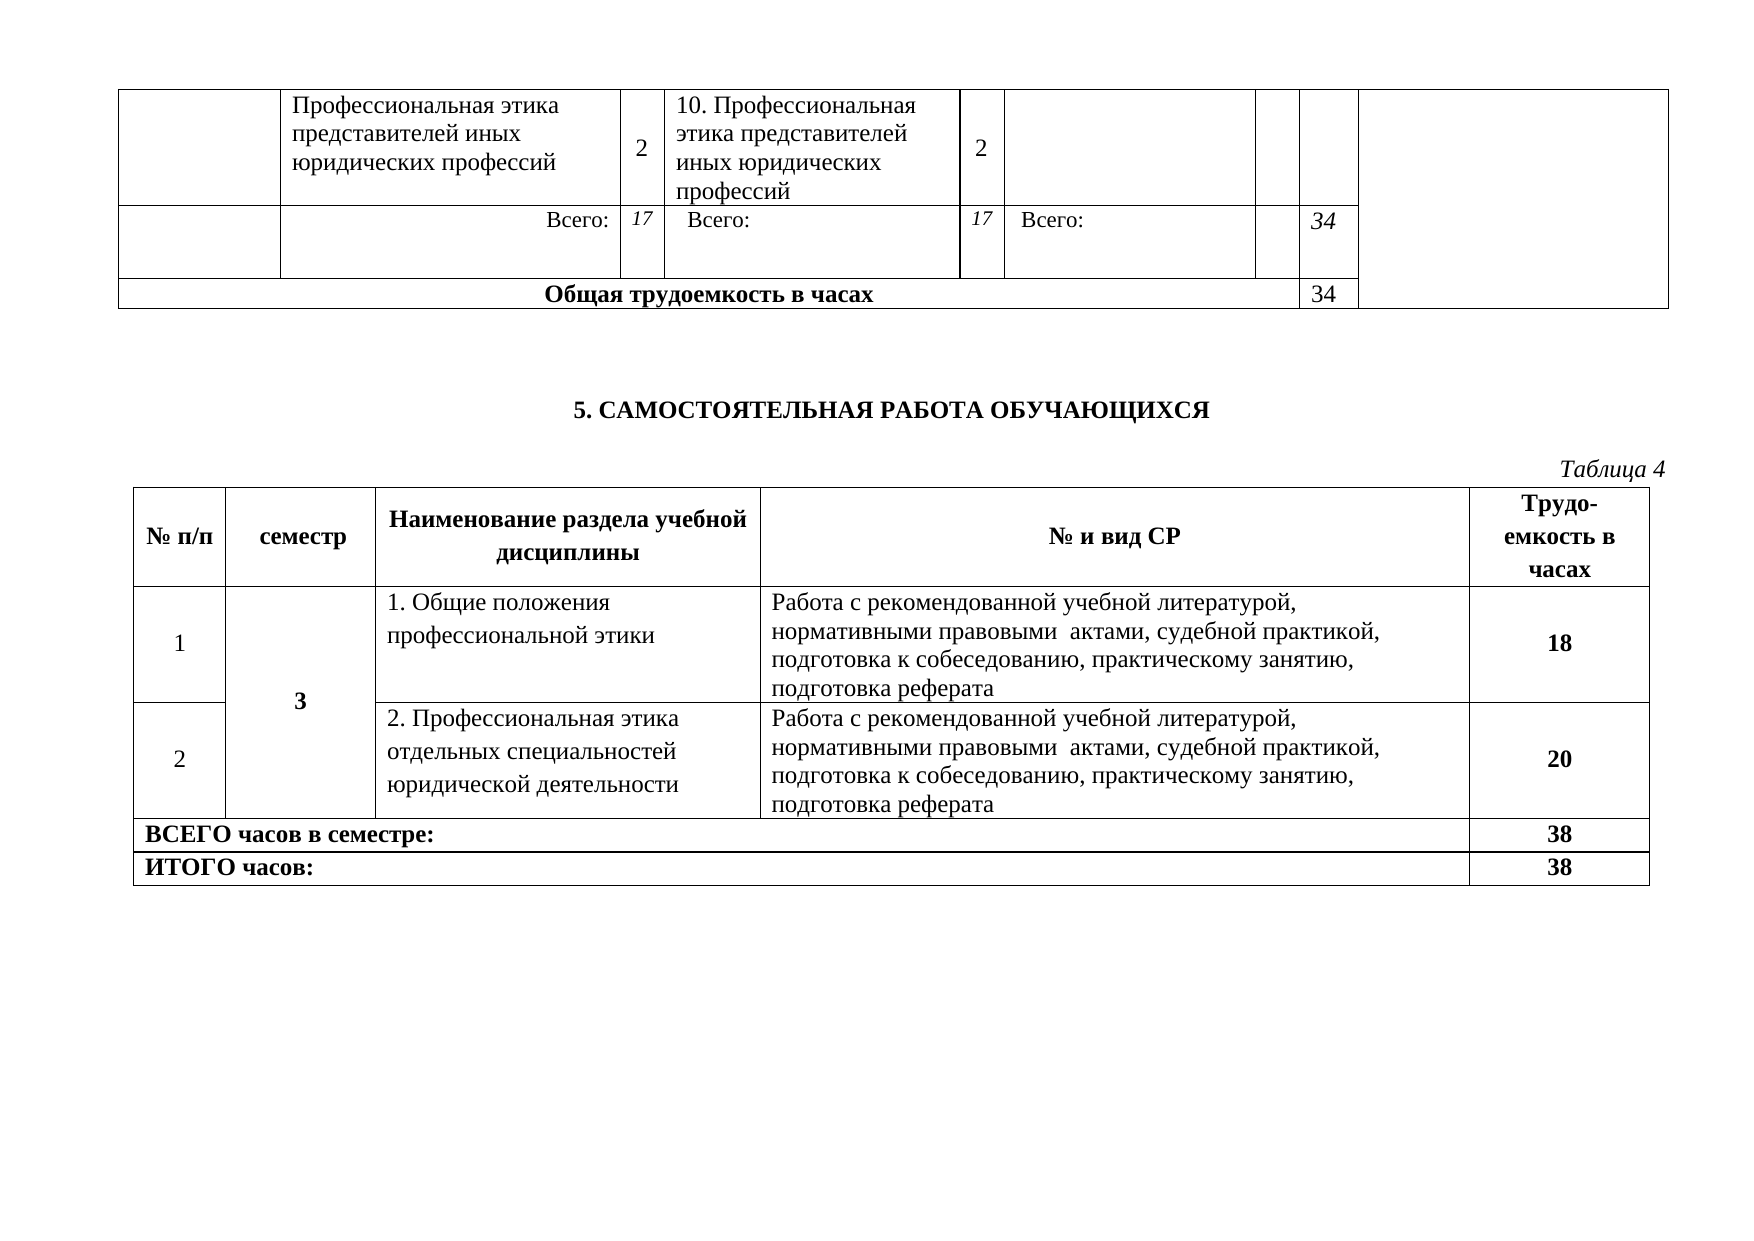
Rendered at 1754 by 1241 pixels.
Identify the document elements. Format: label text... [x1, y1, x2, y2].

table_cell 2 [134, 703, 225, 818]
table_cell Работа с рекомендованной учебной литературой, нормативными правовыми актами, судебной практикой, подготовка к собеседованию, практическому занятию, подготовка реферата [761, 587, 1469, 702]
text 5. САМОСТОЯТЕЛЬНАЯ РАБОТА ОБУЧАЮЩИХСЯ [118, 396, 1665, 424]
table_header Наименование раздела учебной дисциплины [376, 488, 760, 586]
table_cell 2 [961, 90, 1004, 205]
table_cell [1300, 90, 1358, 205]
table_cell 1 [134, 587, 225, 702]
table_cell 17 [621, 206, 664, 278]
table_cell Всего: [1005, 206, 1255, 278]
table_header № и вид СР [761, 488, 1469, 586]
table_cell 10. Профессиональная этика представителей иных юридических профессий [665, 90, 959, 205]
table_cell 1. Общие положения профессиональной этики [376, 587, 760, 702]
table_cell [1256, 206, 1299, 278]
table_cell Общая трудоемкость в часах [119, 279, 1299, 308]
table_cell [1005, 90, 1255, 205]
table_header № п/п [134, 488, 225, 586]
table_header семестр [226, 488, 375, 586]
table_cell 20 [1470, 703, 1649, 818]
table_cell 2. Профессиональная этика отдельных специальностей юридической деятельности [376, 703, 760, 818]
table_cell 18 [1470, 587, 1649, 702]
table_cell [119, 206, 280, 278]
table_cell Профессиональная этика представителей иных юридических профессий [281, 90, 620, 205]
table_cell Работа с рекомендованной учебной литературой, нормативными правовыми актами, судебной практикой, подготовка к собеседованию, практическому занятию, подготовка реферата [761, 703, 1469, 818]
table_cell ИТОГО часов: [134, 853, 1469, 885]
table_cell 3 [226, 587, 375, 818]
table_cell 38 [1470, 853, 1649, 885]
table_cell 2 [621, 90, 664, 205]
table_cell 38 [1470, 819, 1649, 851]
table_cell 34 [1300, 206, 1358, 278]
table_cell Всего: [665, 206, 959, 278]
table_cell 34 [1300, 279, 1358, 308]
table_cell [1256, 90, 1299, 205]
table_cell Всего: [281, 206, 620, 278]
table_header Трудо-емкость в часах [1470, 488, 1649, 586]
table_cell ВСЕГО часов в семестре: [134, 819, 1469, 851]
text Таблица 4 [118, 454, 1665, 482]
table_cell 17 [961, 206, 1004, 278]
